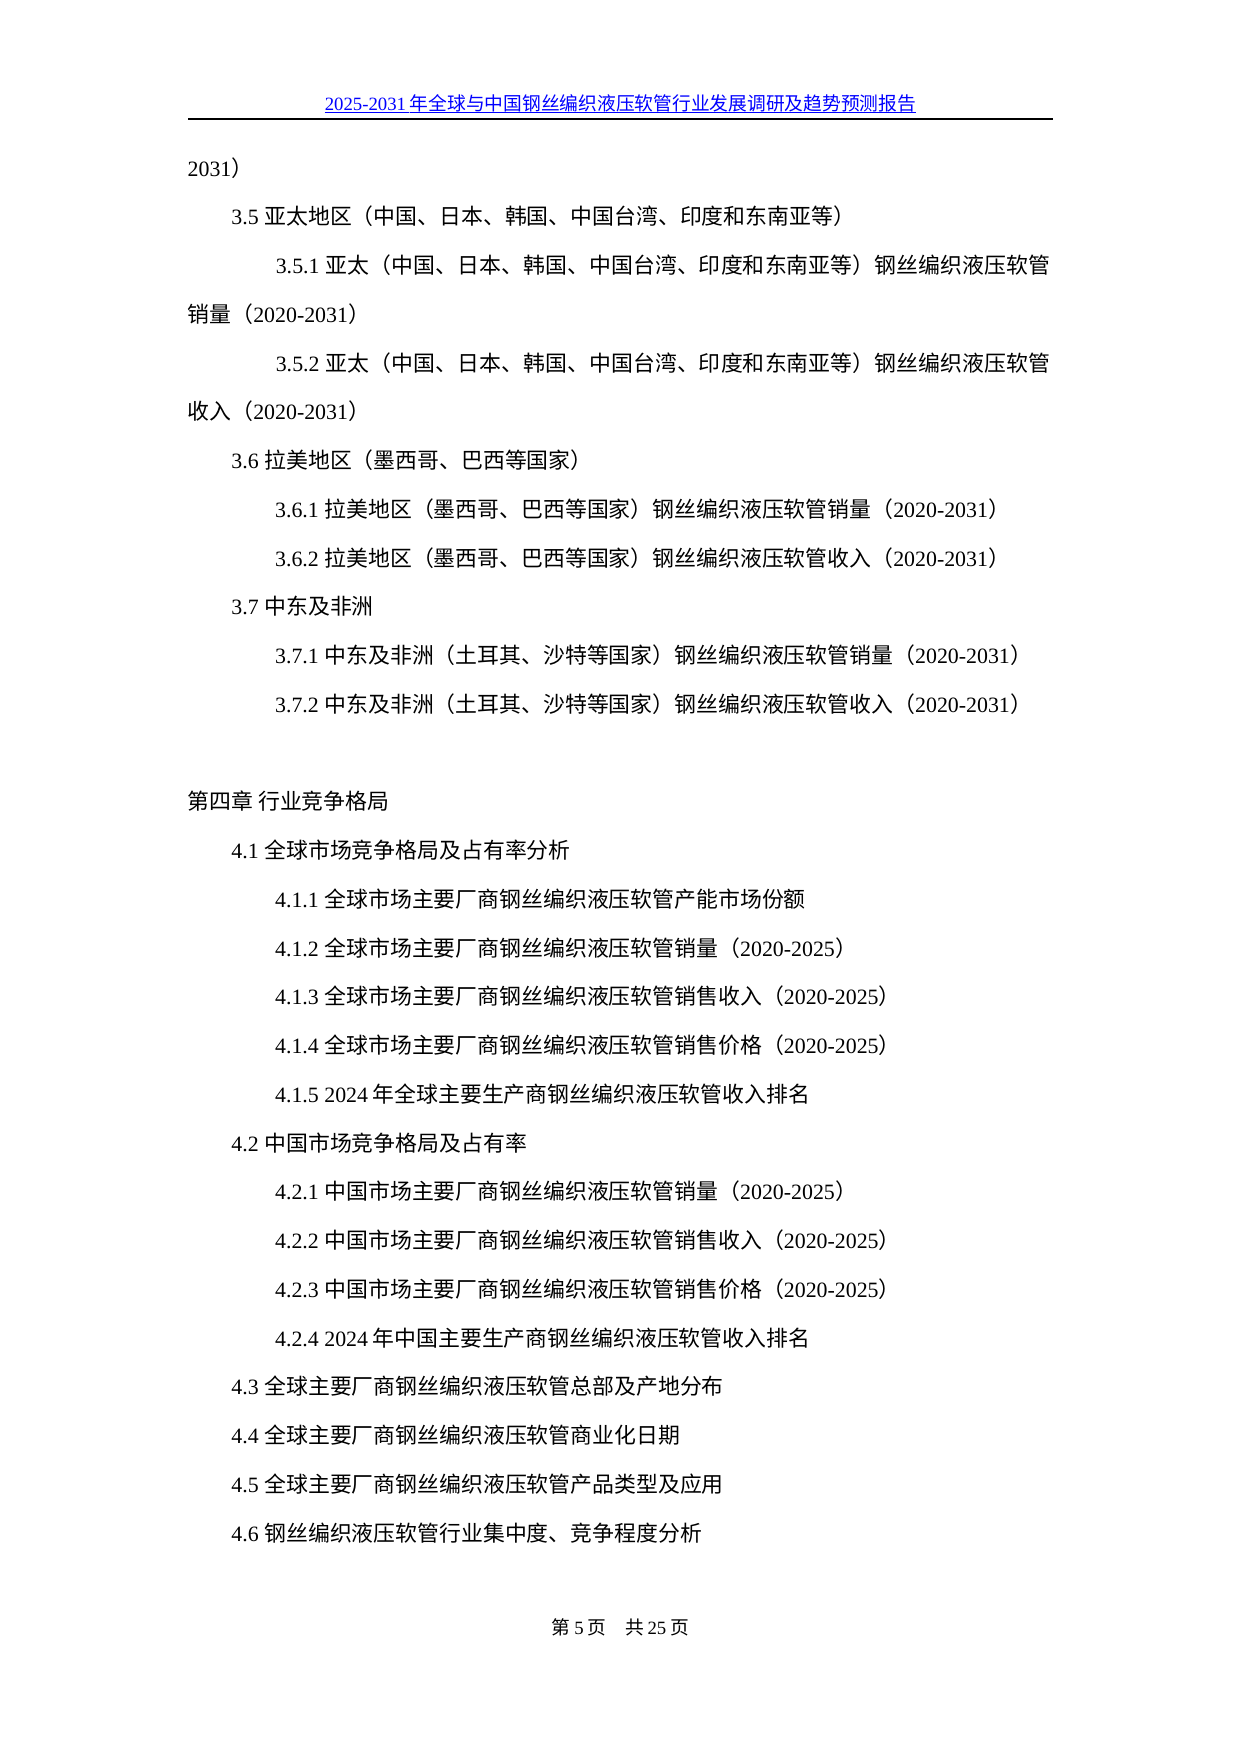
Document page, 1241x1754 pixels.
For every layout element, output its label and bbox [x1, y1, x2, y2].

text [187, 150, 1053, 1548]
